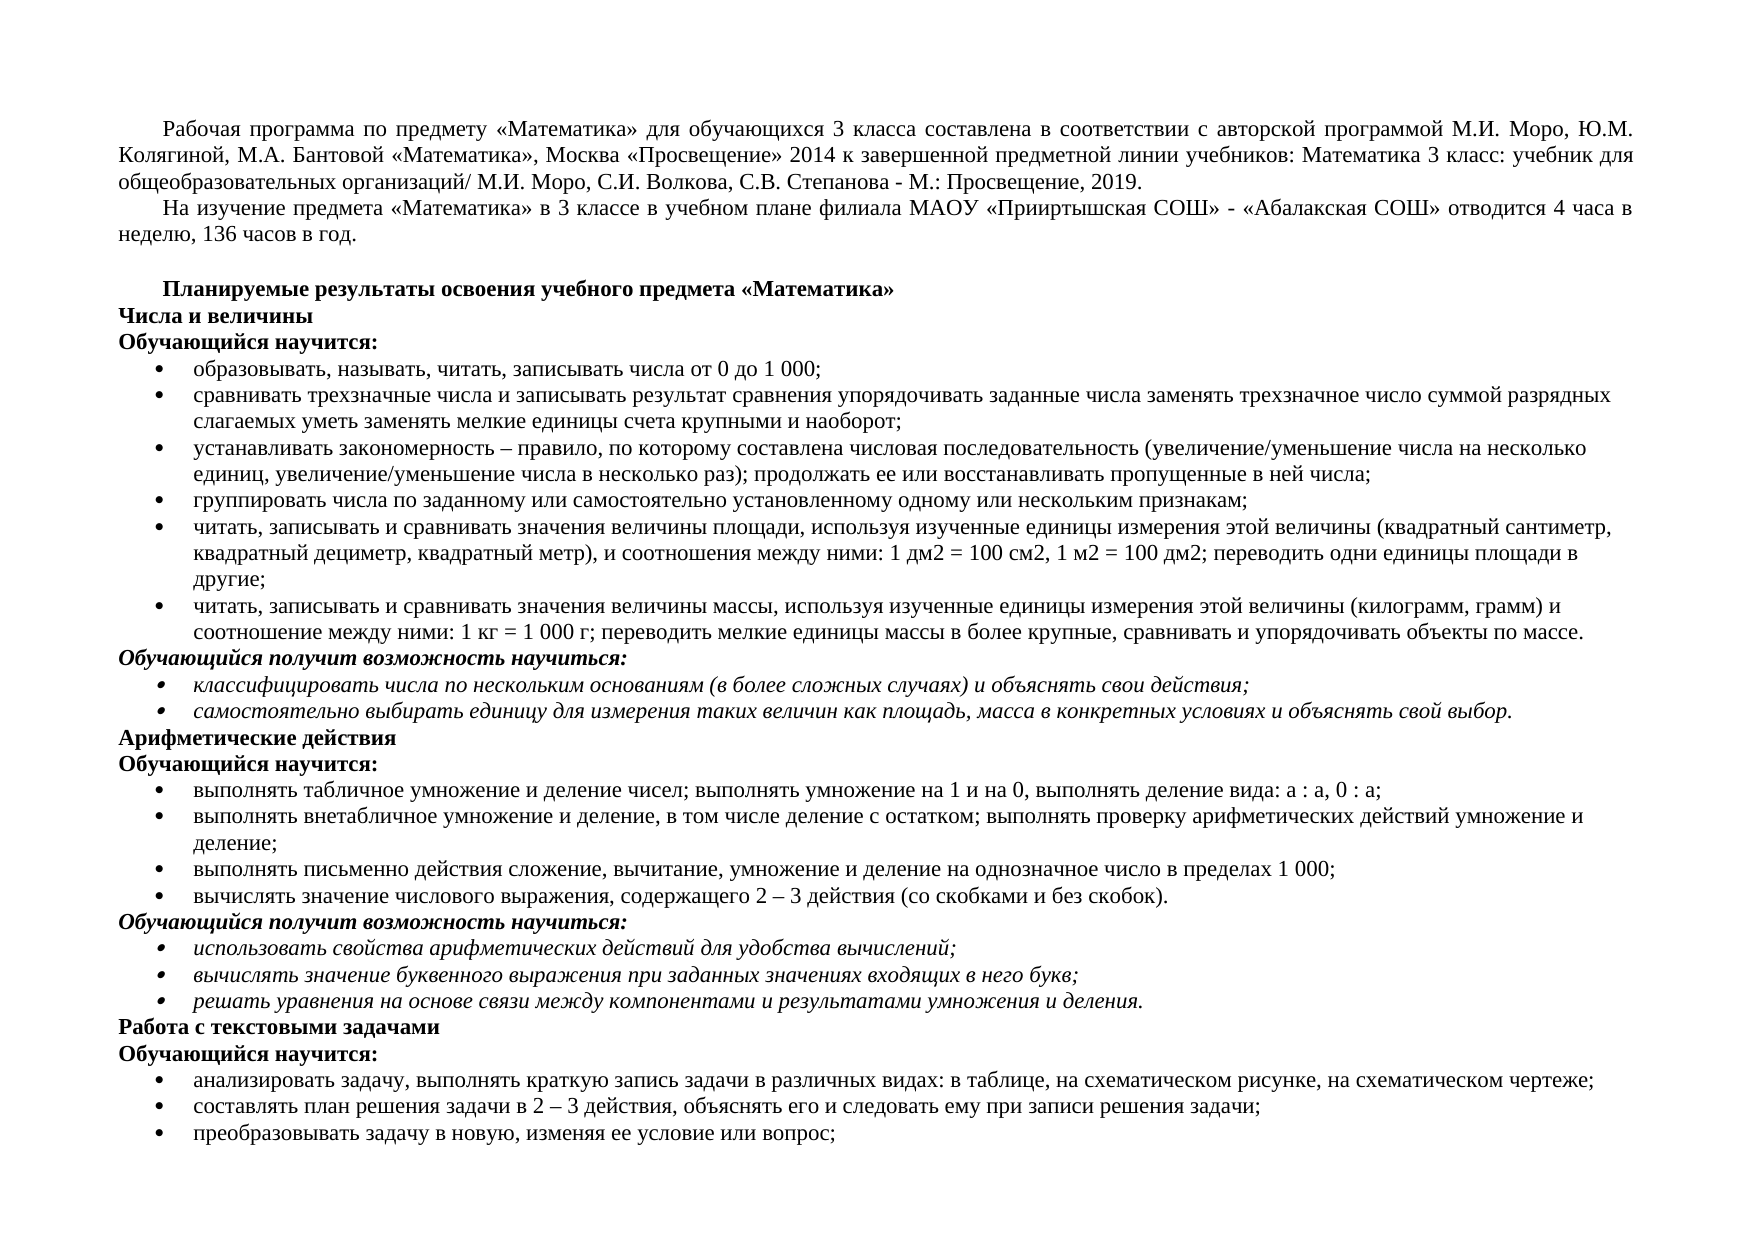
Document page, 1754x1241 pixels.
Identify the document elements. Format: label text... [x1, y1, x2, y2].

text Планируемые результаты освоения учебного предмета «Математика» [118, 276, 1636, 302]
text Работа с текстовыми задачами [118, 1013, 1636, 1040]
text На изучение предмета «Математика» в 3 классе в учебном плане филиала МАОУ «Прииртышская СОШ» - «Абалакская СОШ» отводится 4 часа в неделю, 136 часов в год. [118, 194, 1636, 247]
list использовать свойства арифметических действий для удобства вычислений; [156, 934, 1636, 961]
text Арифметические действия [118, 723, 1636, 750]
text Обучающийся научится: [118, 328, 1636, 354]
list вычислять значение буквенного выражения при заданных значениях входящих в него букв; [156, 961, 1636, 987]
text Рабочая программа по предмету «Математика» для обучающихся 3 класса составлена в соответствии с авторской программой М.И. Моро, Ю.М. Колягиной, М.А. Бантовой «Математика», Москва «Просвещение» 2014 к завершенной предметной линии учебников: Математика 3 класс: учебник для общеобразовательных организаций/ М.И. Моро, С.И. Волкова, С.В. Степанова - М.: Просвещение, 2019. [118, 115, 1636, 194]
list классифицировать числа по нескольким основаниям (в более сложных случаях) и объяснять свои действия; [156, 671, 1636, 697]
list самостоятельно выбирать единицу для измерения таких величин как площадь, масса в конкретных условиях и объяснять свой выбор. [156, 697, 1636, 723]
list читать, записывать и сравнивать значения величины массы, используя изученные единицы измерения этой величины (килограмм, грамм) и соотношение между ними: 1 кг = 1 000 г; переводить мелкие единицы массы в более крупные, сравнивать и упорядочивать объекты по массе. [156, 592, 1636, 644]
list выполнять табличное умножение и деление чисел; выполнять умножение на 1 и на 0, выполнять деление вида: а : а, 0 : а; [156, 776, 1636, 803]
text Обучающийся получит возможность научиться: [118, 644, 1636, 671]
list выполнять письменно действия сложение, вычитание, умножение и деление на однозначное число в пределах 1 000; [156, 855, 1636, 882]
list вычислять значение числового выражения, содержащего 2 – 3 действия (со скобками и без скобок). [156, 882, 1636, 908]
list устанавливать закономерность – правило, по которому составлена числовая последовательность (увеличение/уменьшение числа на несколько единиц, увеличение/уменьшение числа в несколько раз); продолжать ее или восстанавливать пропущенные в ней числа; [156, 434, 1636, 486]
text Числа и величины [118, 302, 1636, 328]
list сравнивать трехзначные числа и записывать результат сравнения упорядочивать заданные числа заменять трехзначное число суммой разрядных слагаемых уметь заменять мелкие единицы счета крупными и наоборот; [156, 381, 1636, 434]
text Обучающийся научится: [118, 1040, 1636, 1066]
list анализировать задачу, выполнять краткую запись задачи в различных видах: в таблице, на схематическом рисунке, на схематическом чертеже; [156, 1066, 1636, 1092]
list читать, записывать и сравнивать значения величины площади, используя изученные единицы измерения этой величины (квадратный сантиметр, квадратный дециметр, квадратный метр), и соотношения между ними: 1 дм2 = 100 см2, 1 м2 = 100 дм2; переводить одни единицы площади в другие; [156, 513, 1636, 592]
list образовывать, называть, читать, записывать числа от 0 до 1 000; [156, 354, 1636, 381]
list группировать числа по заданному или самостоятельно установленному одному или нескольким признакам; [156, 486, 1636, 513]
list решать уравнения на основе связи между компонентами и результатами умножения и деления. [156, 987, 1636, 1013]
text Обучающийся получит возможность научиться: [118, 908, 1636, 934]
list преобразовывать задачу в новую, изменяя ее условие или вопрос; [156, 1119, 1636, 1145]
list выполнять внетабличное умножение и деление, в том числе деление с остатком; выполнять проверку арифметических действий умножение и деление; [156, 803, 1636, 855]
text Обучающийся научится: [118, 750, 1636, 776]
list составлять план решения задачи в 2 – 3 действия, объяснять его и следовать ему при записи решения задачи; [156, 1092, 1636, 1119]
